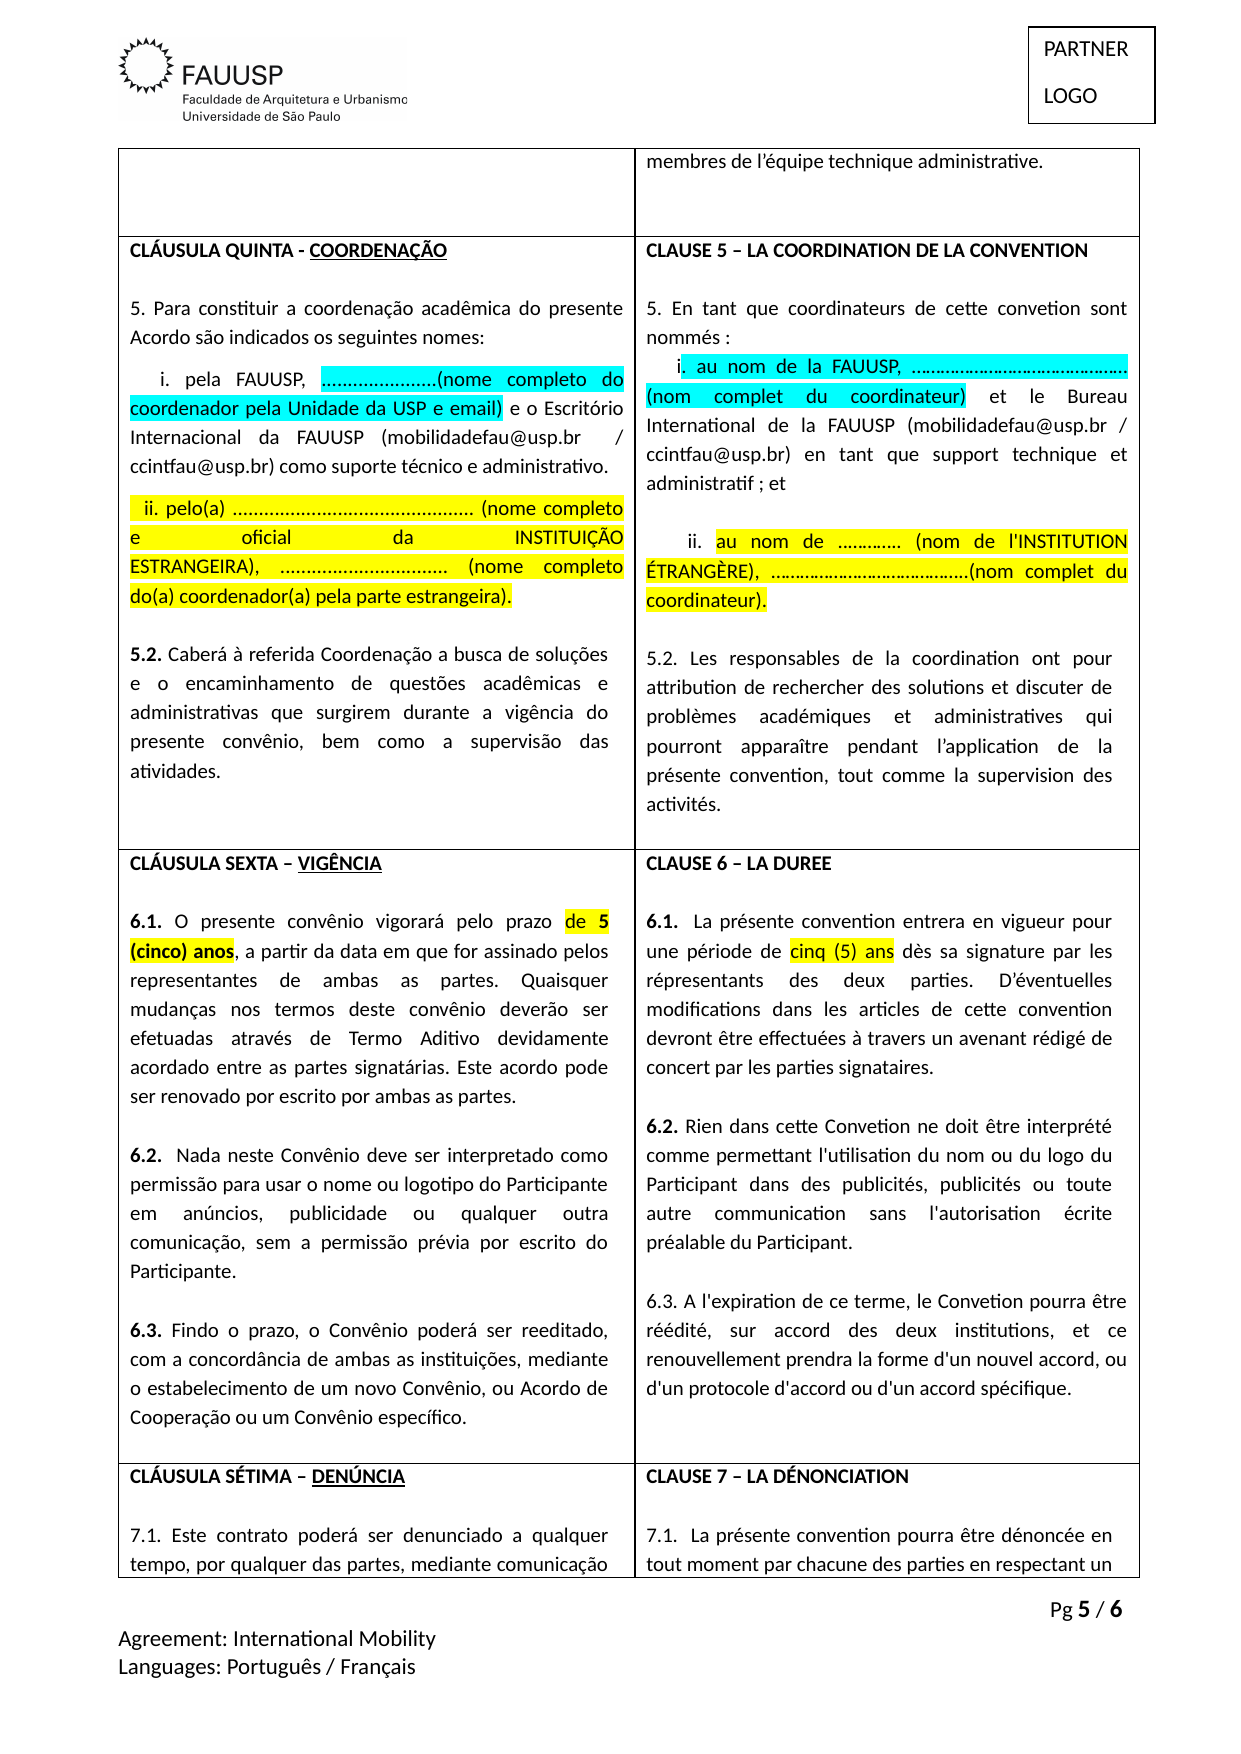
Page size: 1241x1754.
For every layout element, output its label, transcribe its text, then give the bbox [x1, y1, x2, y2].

table_cell CLÁUSULA QUINTA - COORDENAÇÃO 5. Para constituir a coordenação acadêmica do presente Acordo são indicados os seguintes nomes: i. pela FAUUSP, ......................(nome completo do coordenador pela Unidade da USP e email) e o Escritório Internacional da FAUUSP (mobilidadefau@usp.br / ccintfau@usp.br) como suporte técnico e administrativo. ii. pelo(a) .............................................. (nome completo e oficial da INSTITUIÇÃO ESTRANGEIRA), ................................ (nome completo do(a) coordenador(a) pela parte estrangeira). 5.2. Caberá à referida Coordenação a busca de soluções e o encaminhamento de questões acadêmicas e administrativas que surgirem durante a vigência do presente convênio, bem como a supervisão das atividades. [119, 237, 634, 849]
picture [118, 37, 408, 121]
table_cell CLAUSE 5 – LA COORDINATION DE LA CONVENTION 5. En tant que coordinateurs de cette convetion sont nommés : i. au nom de la FAUUSP, ……………………………………… (nom complet du coordinateur) et le Bureau International de la FAUUSP (mobilidadefau@usp.br / ccintfau@usp.br) en tant que support technique et administratif ; et ii. au nom de ..……….. (nom de l'INSTITUTION ÉTRANGÈRE), …………………………………..(nom complet du coordinateur). 5.2. Les responsables de la coordination ont pour attribution de rechercher des solutions et discuter de problèmes académiques et administratives qui pourront apparaître pendant l’application de la présente convention, tout comme la supervision des activités. [636, 237, 1139, 849]
table_cell CLAUSE 6 – LA DUREE 6.1. La présente convention entrera en vigueur pour une période de cinq (5) ans dès sa signature par les répresentants des deux parties. D’éventuelles modifications dans les articles de cette convention devront être effectuées à travers un avenant rédigé de concert par les parties signataires. 6.2. Rien dans cette Convetion ne doit être interprété comme permettant l'utilisation du nom ou du logo du Participant dans des publicités, publicités ou toute autre communication sans l'autorisation écrite préalable du Participant. 6.3. A l'expiration de ce terme, le Convetion pourra être réédité, sur accord des deux institutions, et ce renouvellement prendra la forme d'un nouvel accord, ou d'un protocole d'accord ou d'un accord spécifique. [636, 850, 1139, 1463]
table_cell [119, 149, 634, 236]
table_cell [636, 1464, 1139, 1577]
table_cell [119, 1464, 634, 1577]
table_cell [636, 149, 1139, 236]
table_cell CLÁUSULA SEXTA – VIGÊNCIA 6.1. O presente convênio vigorará pelo prazo de 5 (cinco) anos, a partir da data em que for assinado pelos representantes de ambas as partes. Quaisquer mudanças nos termos deste convênio deverão ser efetuadas através de Termo Aditivo devidamente acordado entre as partes signatárias. Este acordo pode ser renovado por escrito por ambas as partes. 6.2. Nada neste Convênio deve ser interpretado como permissão para usar o nome ou logotipo do Participante em anúncios, publicidade ou qualquer outra comunicação, sem a permissão prévia por escrito do Participante. 6.3. Findo o prazo, o Convênio poderá ser reeditado, com a concordância de ambas as instituições, mediante o estabelecimento de um novo Convênio, ou Acordo de Cooperação ou um Convênio específico. [119, 850, 634, 1463]
